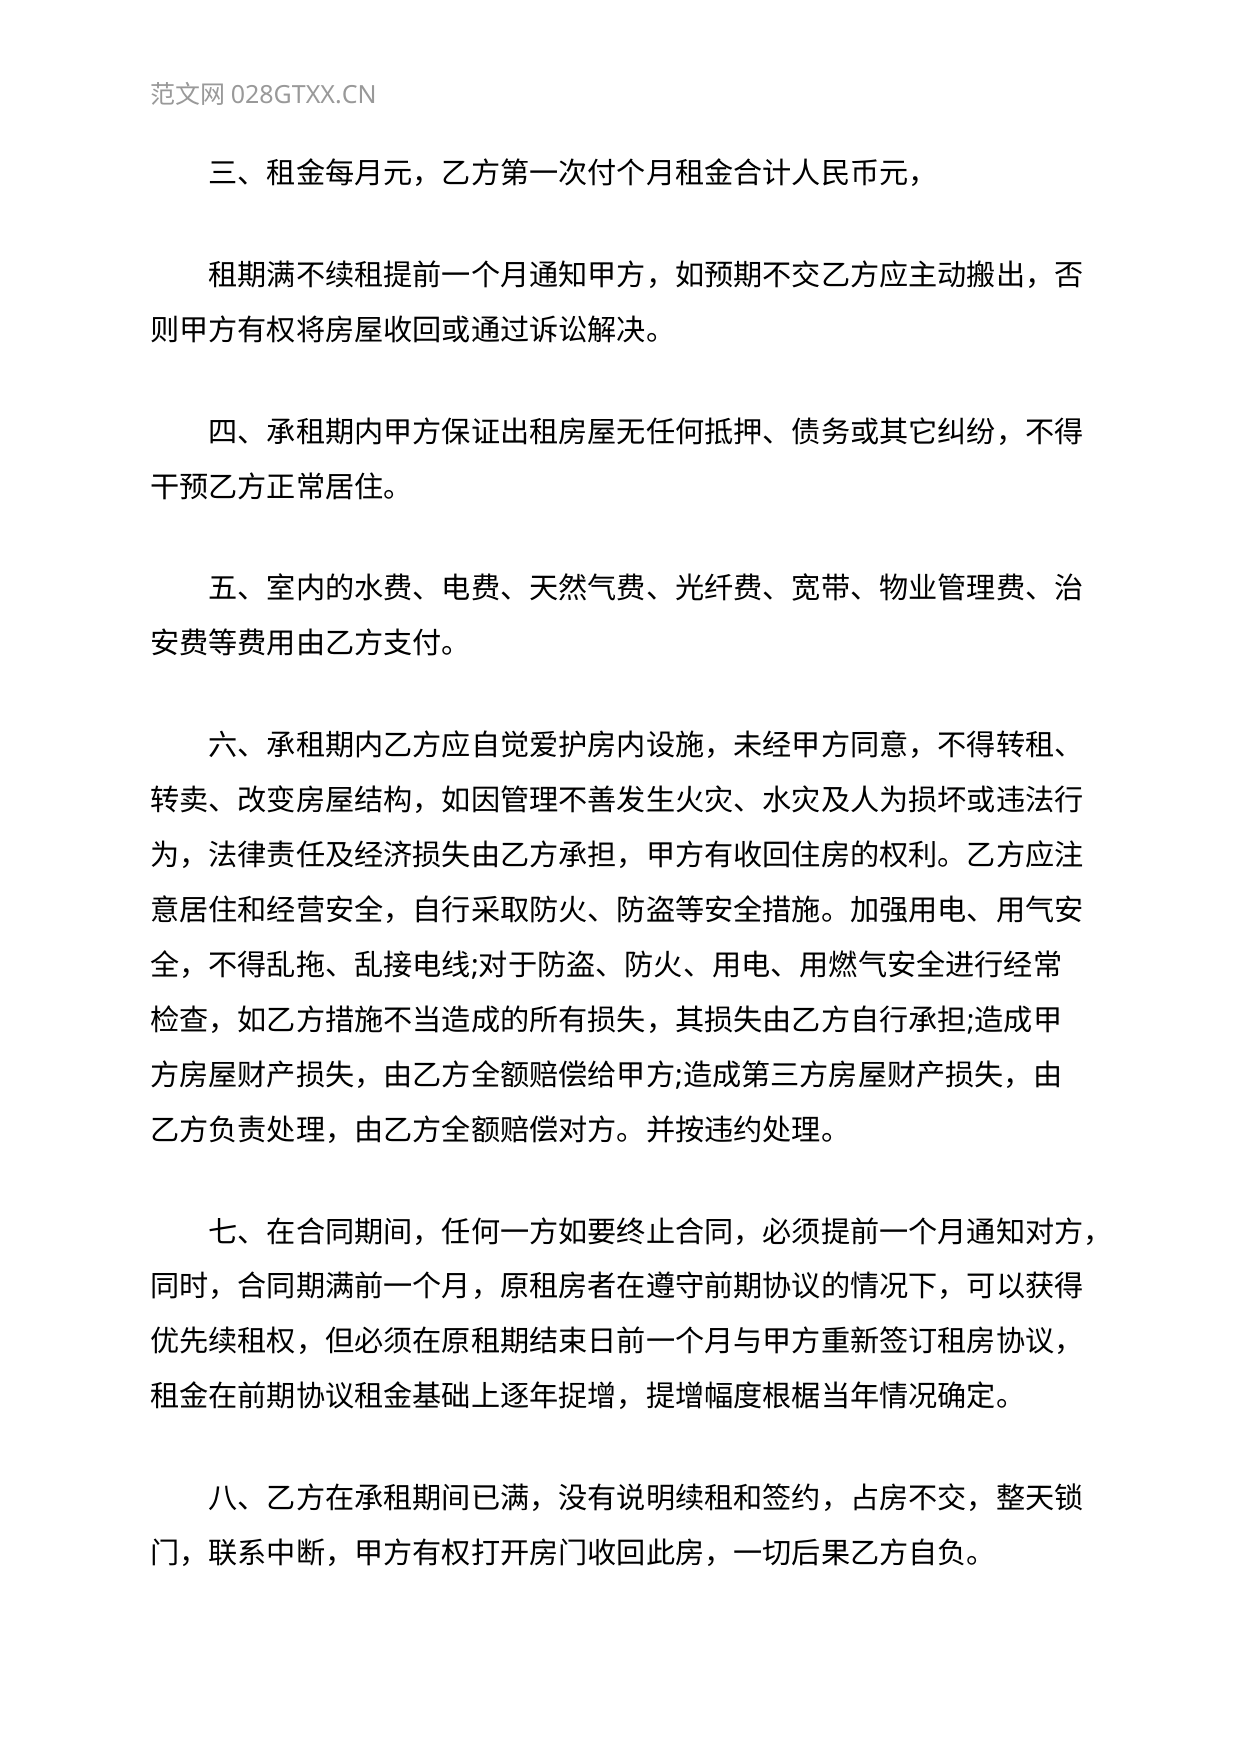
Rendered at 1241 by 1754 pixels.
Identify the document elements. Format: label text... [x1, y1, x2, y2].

text 五、室内的水费、电费、天然气费、光纤费、宽带、物业管理费、治安费等费用由乙方支付。 [150, 565, 1090, 662]
text 六、承租期内乙方应自觉爱护房内设施，未经甲方同意，不得转租、转卖、改变房屋结构，如因管理不善发生火灾、水灾及人为损坏或违法行为，法律责任及经济损失由乙方承担，甲方有收回住房的权利。乙方应注意居住和经营安全，自行采取防火、防盗等安全措施。加强用电、用气安全，不得乱拖、乱接电线;对于防盗、防火、用电、用燃气安全进行经常检查，如乙方措施不当造成的所有损失，其损失由乙方自行承担;造成甲方房屋财产损失，由乙方全额赔偿给甲方;造成第三方房屋财产损失，由乙方负责处理，由乙方全额赔偿对方。并按违约处理。 [150, 722, 1090, 1149]
text 八、乙方在承租期间已满，没有说明续租和签约，占房不交，整天锁门，联系中断，甲方有权打开房门收回此房，一切后果乙方自负。 [150, 1474, 1090, 1572]
text 四、承租期内甲方保证出租房屋无任何抵押、债务或其它纠纷，不得干预乙方正常居住。 [150, 408, 1090, 506]
text 三、租金每月元，乙方第一次付个月租金合计人民币元， [150, 150, 1090, 192]
text 租期满不续租提前一个月通知甲方，如预期不交乙方应主动搬出，否则甲方有权将房屋收回或通过诉讼解决。 [150, 252, 1090, 349]
text 七、在合同期间，任何一方如要终止合同，必须提前一个月通知对方，同时，合同期满前一个月，原租房者在遵守前期协议的情况下，可以获得优先续租权，但必须在原租期结束日前一个月与甲方重新签订租房协议，租金在前期协议租金基础上逐年捉增，提增幅度根椐当年情况确定。 [150, 1208, 1090, 1415]
